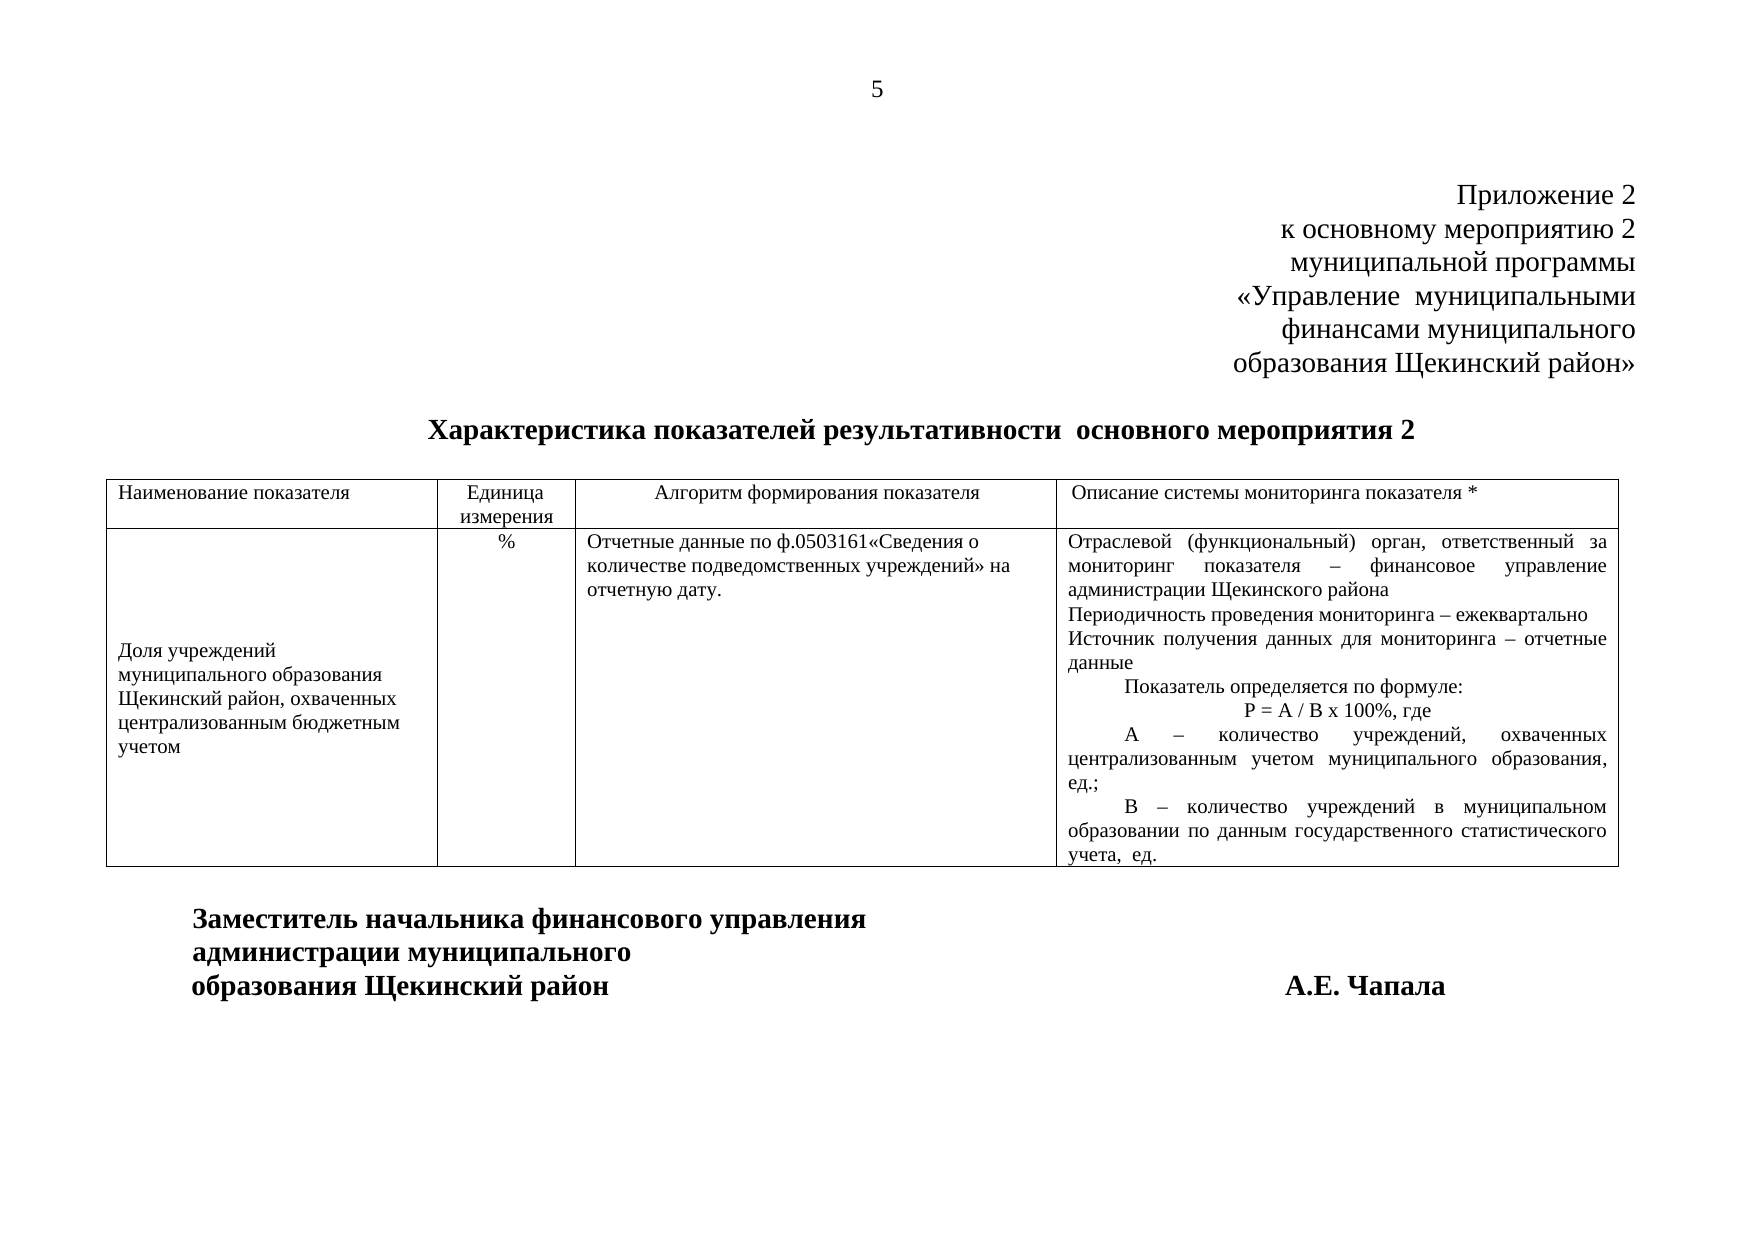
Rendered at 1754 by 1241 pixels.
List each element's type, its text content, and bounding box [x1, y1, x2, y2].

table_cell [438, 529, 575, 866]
text Характеристика показателей результативности основного мероприятия 2 [118, 412, 1636, 446]
text Заместитель начальника финансового управления [118, 901, 1636, 934]
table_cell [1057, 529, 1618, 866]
text муниципальной программы [118, 244, 1636, 278]
text «Управление муниципальными [118, 278, 1636, 311]
text финансами муниципального [118, 311, 1636, 345]
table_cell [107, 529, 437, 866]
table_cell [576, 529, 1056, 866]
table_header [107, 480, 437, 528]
text администрации муниципального [118, 934, 1636, 968]
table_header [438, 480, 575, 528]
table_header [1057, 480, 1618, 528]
text Приложение 2 [118, 177, 1636, 211]
text образования Щекинский район А.Е. Чапала [118, 968, 1636, 1001]
text к основному мероприятию 2 [118, 211, 1636, 244]
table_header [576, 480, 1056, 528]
text образования Щекинский район» [118, 345, 1636, 378]
